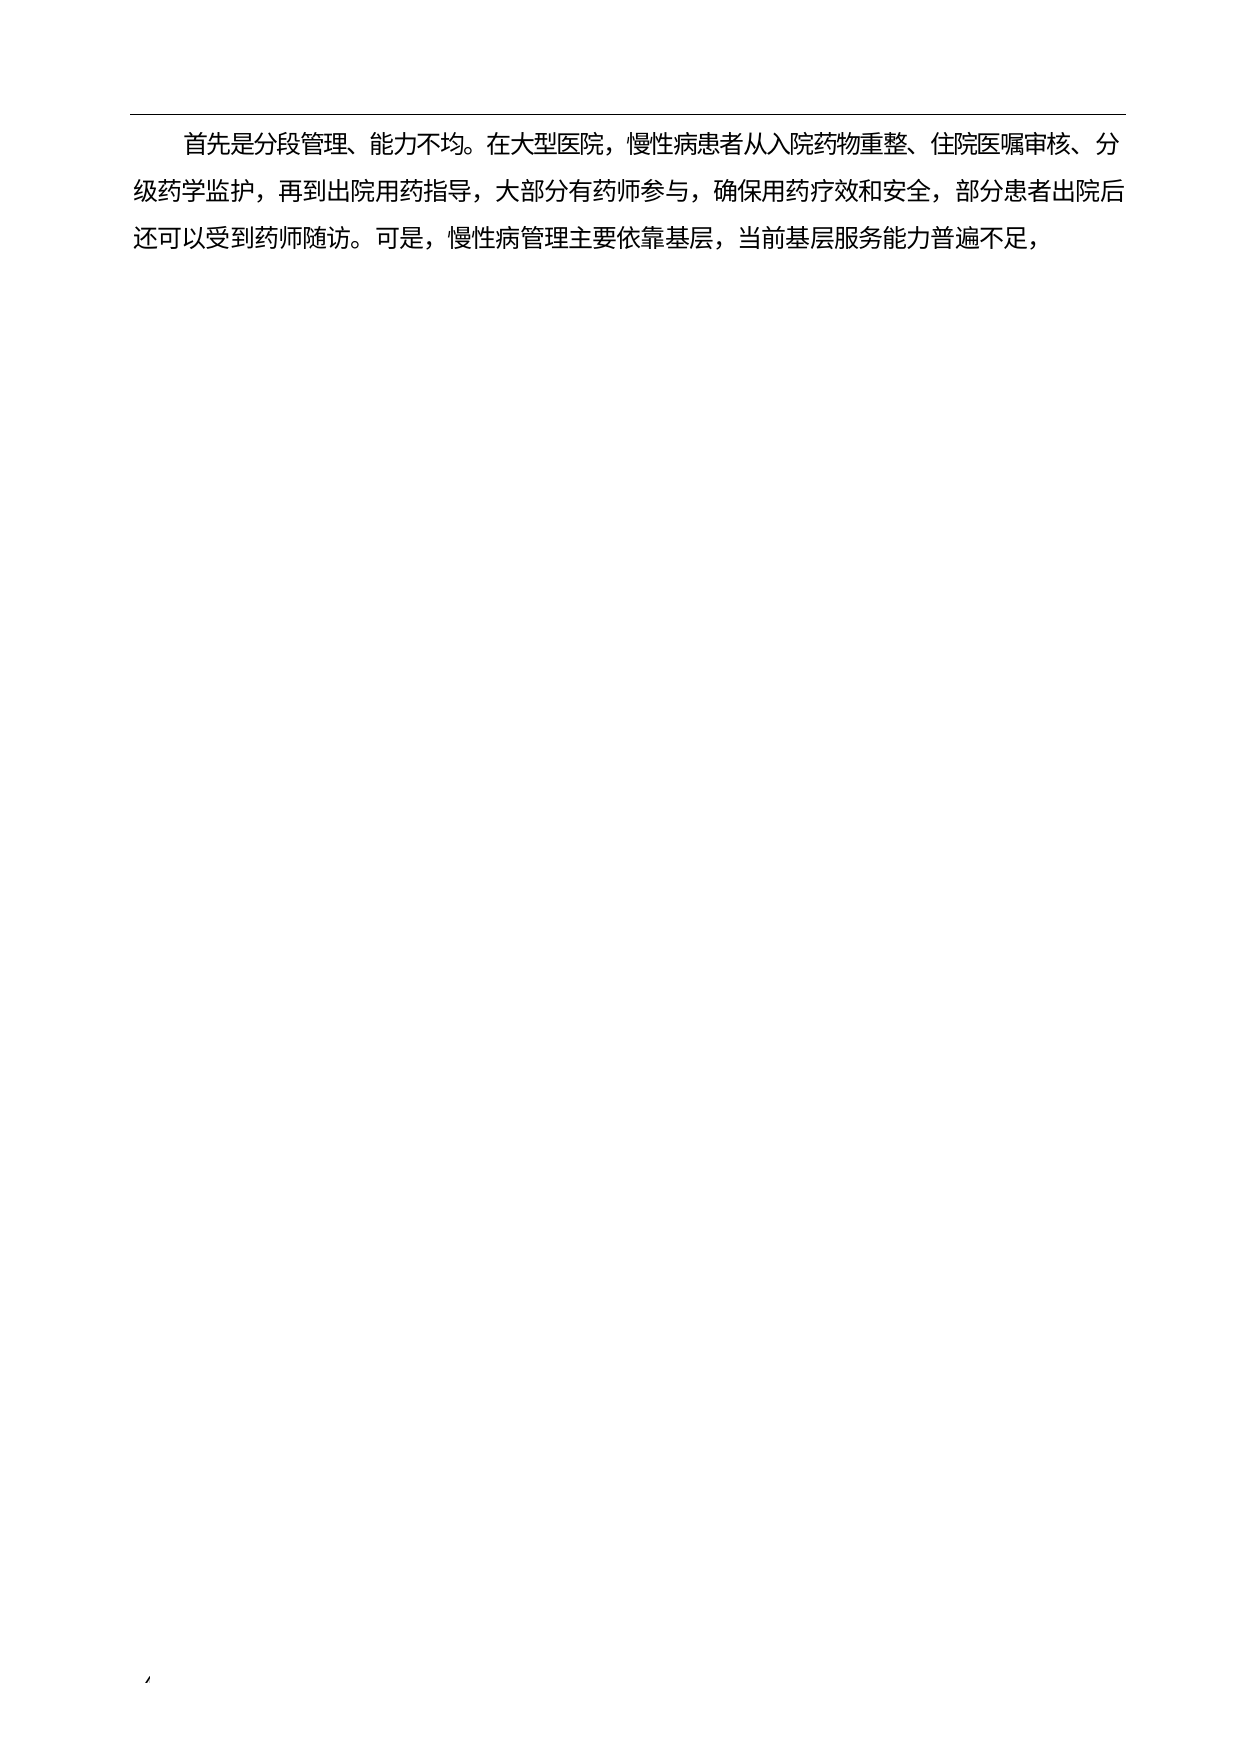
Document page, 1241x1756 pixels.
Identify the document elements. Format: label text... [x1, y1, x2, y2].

text 首先是分段管理、能力不均。在大型医院，慢性病患者从入院药物重整、住院医嘱审核、分级药学监护，再到出院用药指导，大部分有药师参与，确保用药疗效和安全，部分患者出院后还可以受到药师随访。可是，慢性病管理主要依靠基层，当前基层服务能力普遍不足， [133, 124, 1135, 255]
